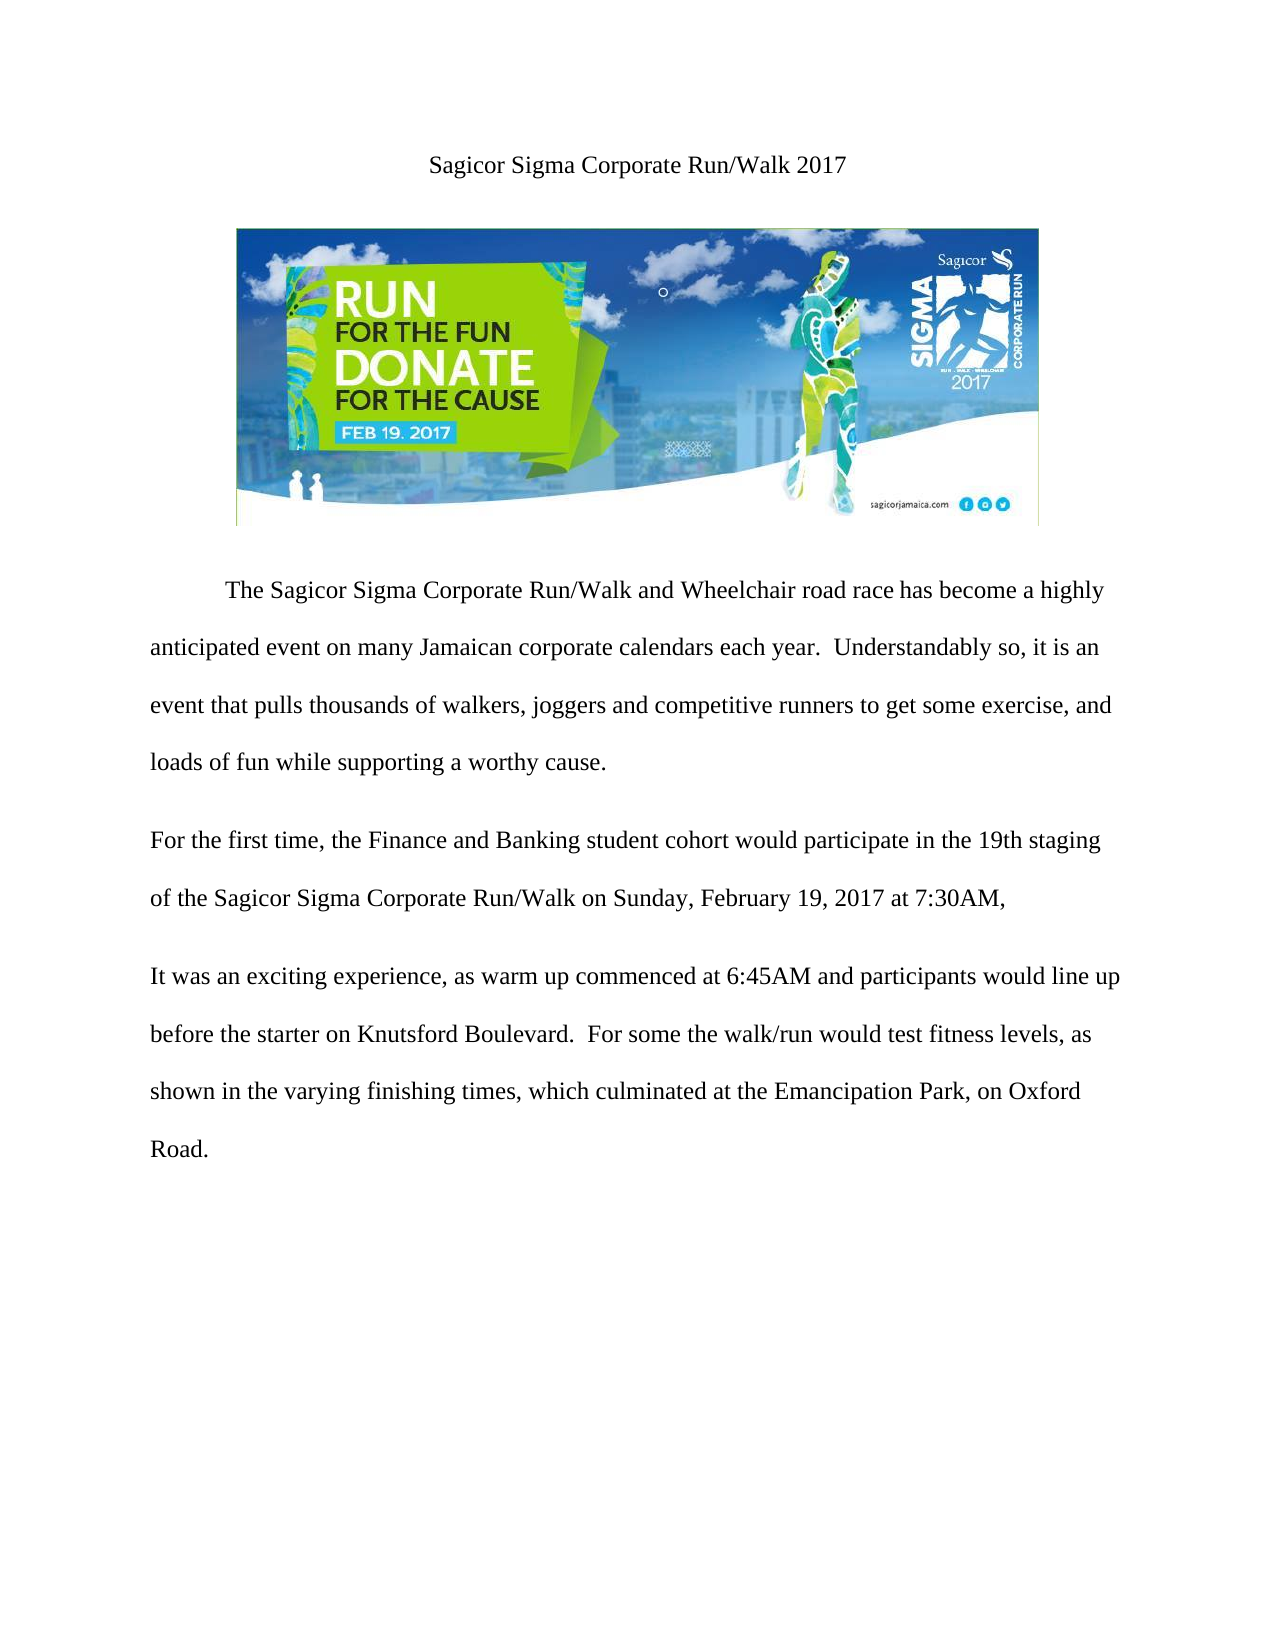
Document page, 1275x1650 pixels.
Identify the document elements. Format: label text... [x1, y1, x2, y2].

picture [236, 228, 1039, 526]
text The Sagicor Sigma Corporate Run/Walk and Wheelchair road race has become a highly anticipated event on many Jamaican corporate calendars each year. Understandably so, it is an event that pulls thousands of walkers, joggers and competitive runners to get some exercise, and loads of fun while supporting a worthy cause. [150, 575, 1125, 776]
text It was an exciting experience, as warm up commenced at 6:45AM and participants would line up before the starter on Knutsford Boulevard. For some the walk/run would test fitness levels, as shown in the varying finishing times, which culminated at the Emancipation Park, on Oxford Road. [150, 961, 1125, 1163]
text For the first time, the Finance and Banking student cohort would participate in the 19th staging of the Sagicor Sigma Corporate Run/Walk on Sunday, February 19, 2017 at 7:30AM, [150, 826, 1125, 912]
text Sagicor Sigma Corporate Run/Walk 2017 [150, 150, 1125, 179]
